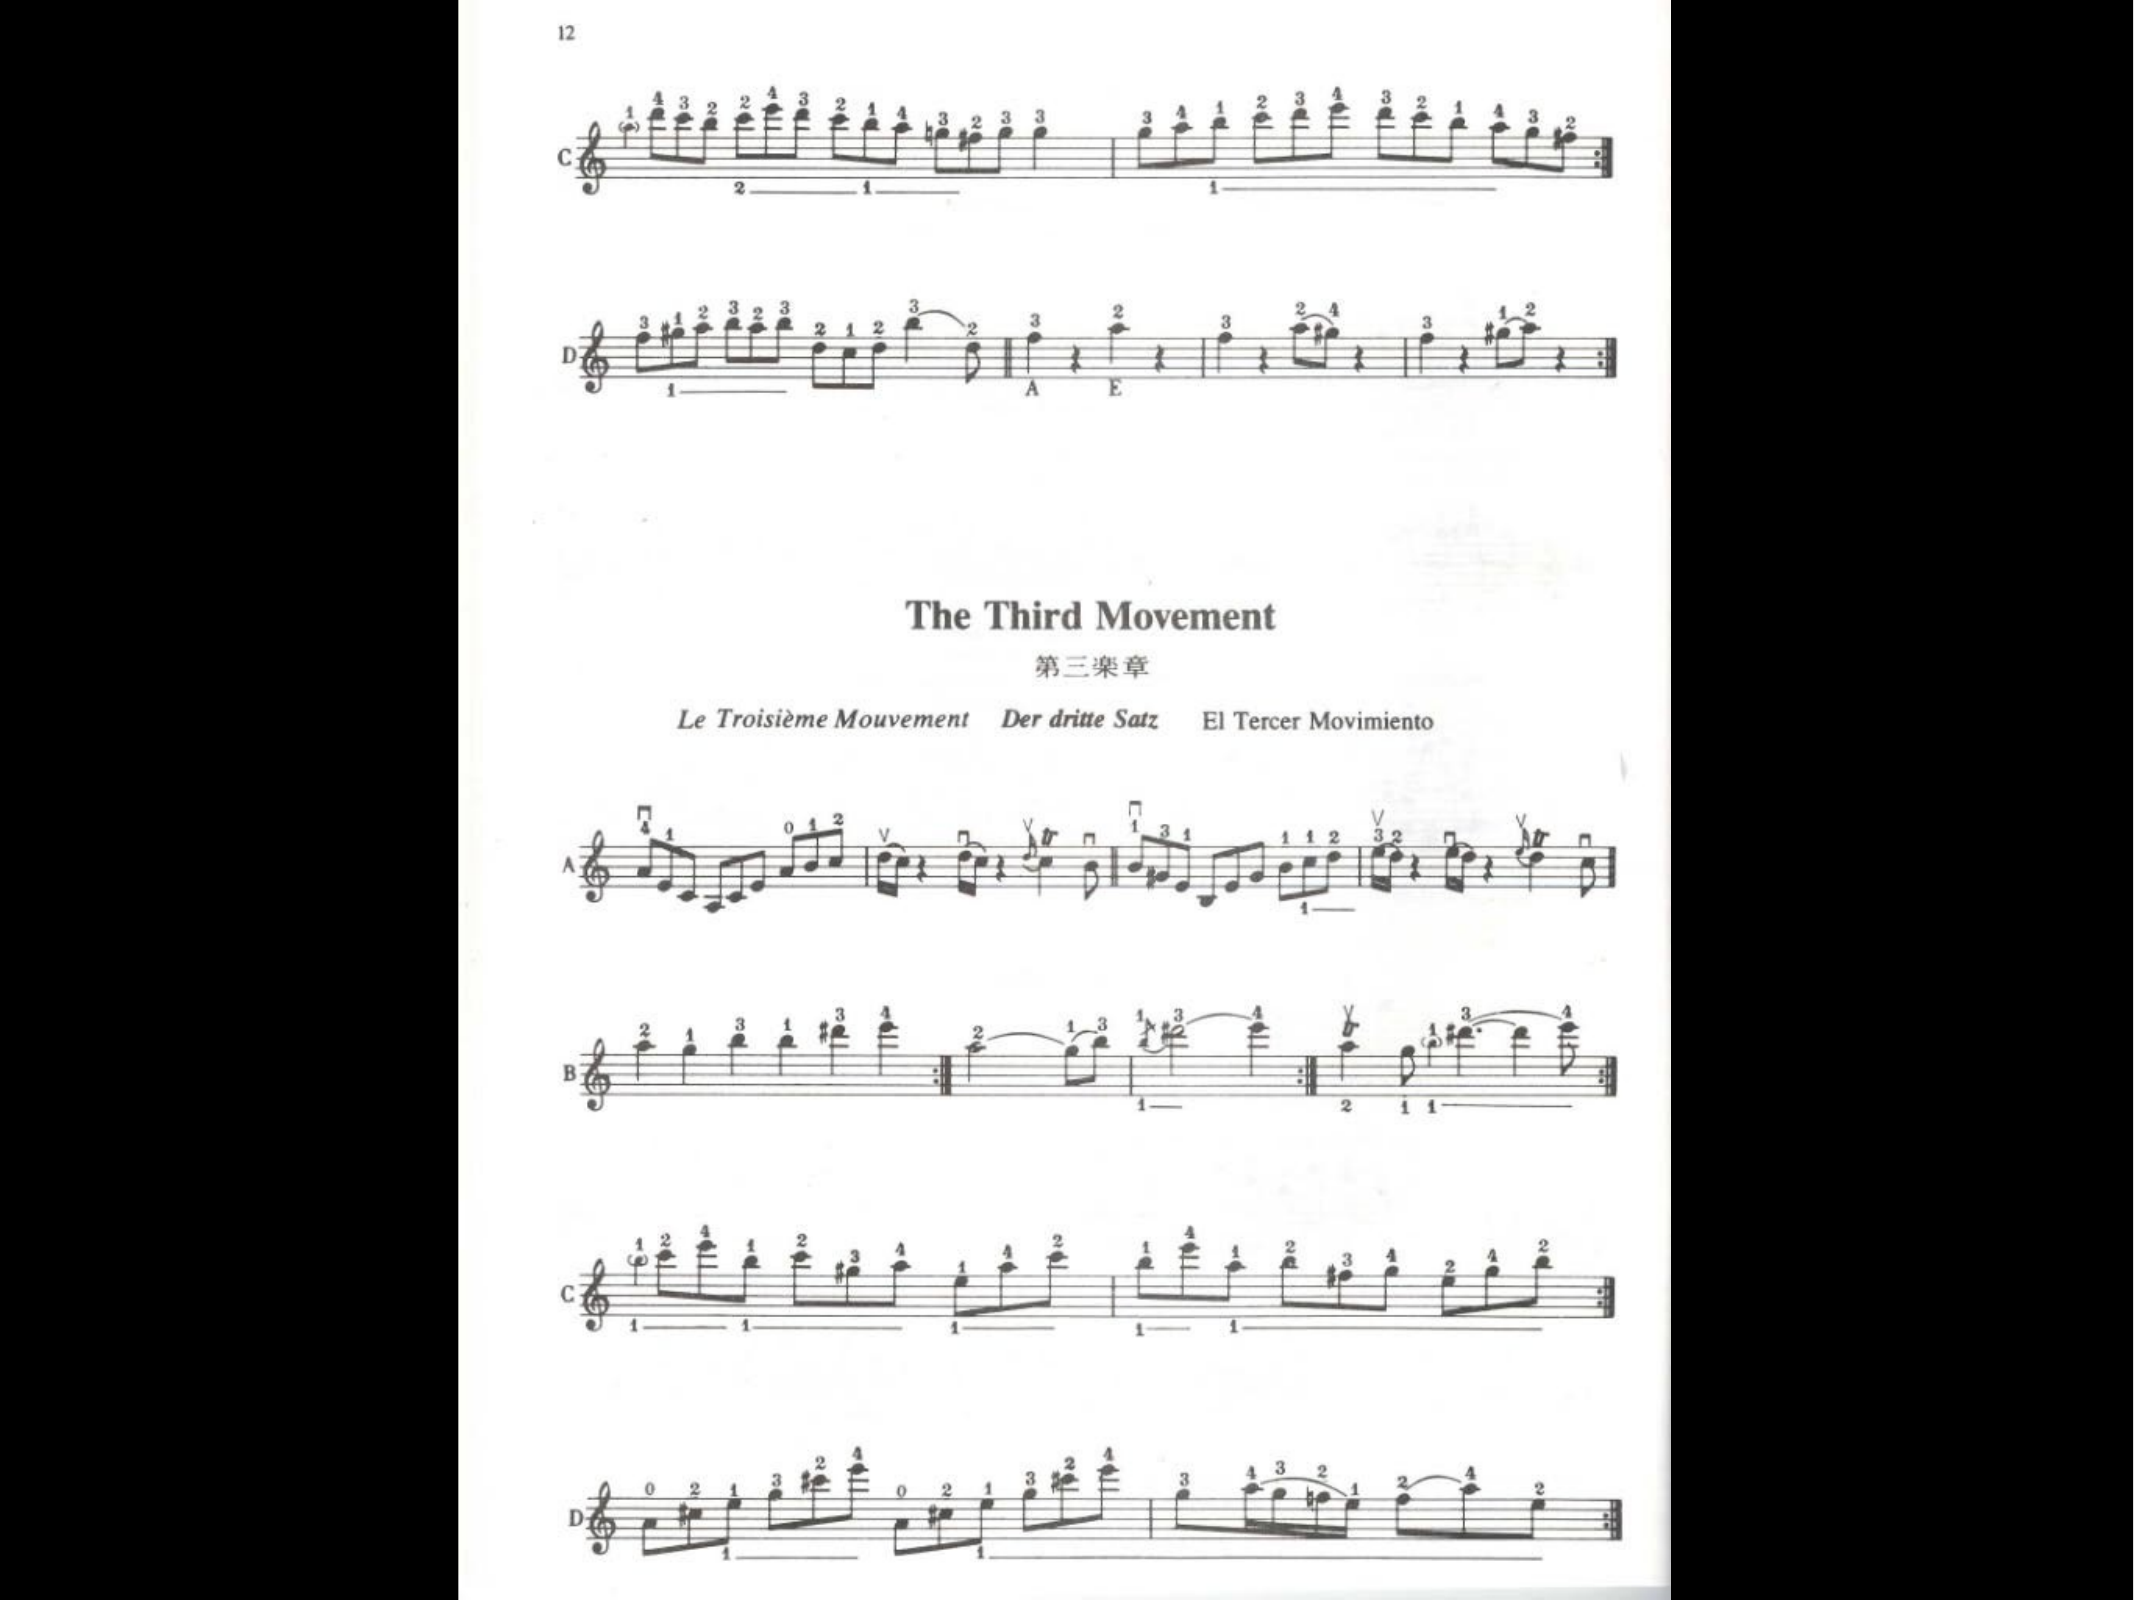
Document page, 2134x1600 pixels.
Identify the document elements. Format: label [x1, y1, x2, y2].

picture [458, 0, 1671, 1600]
